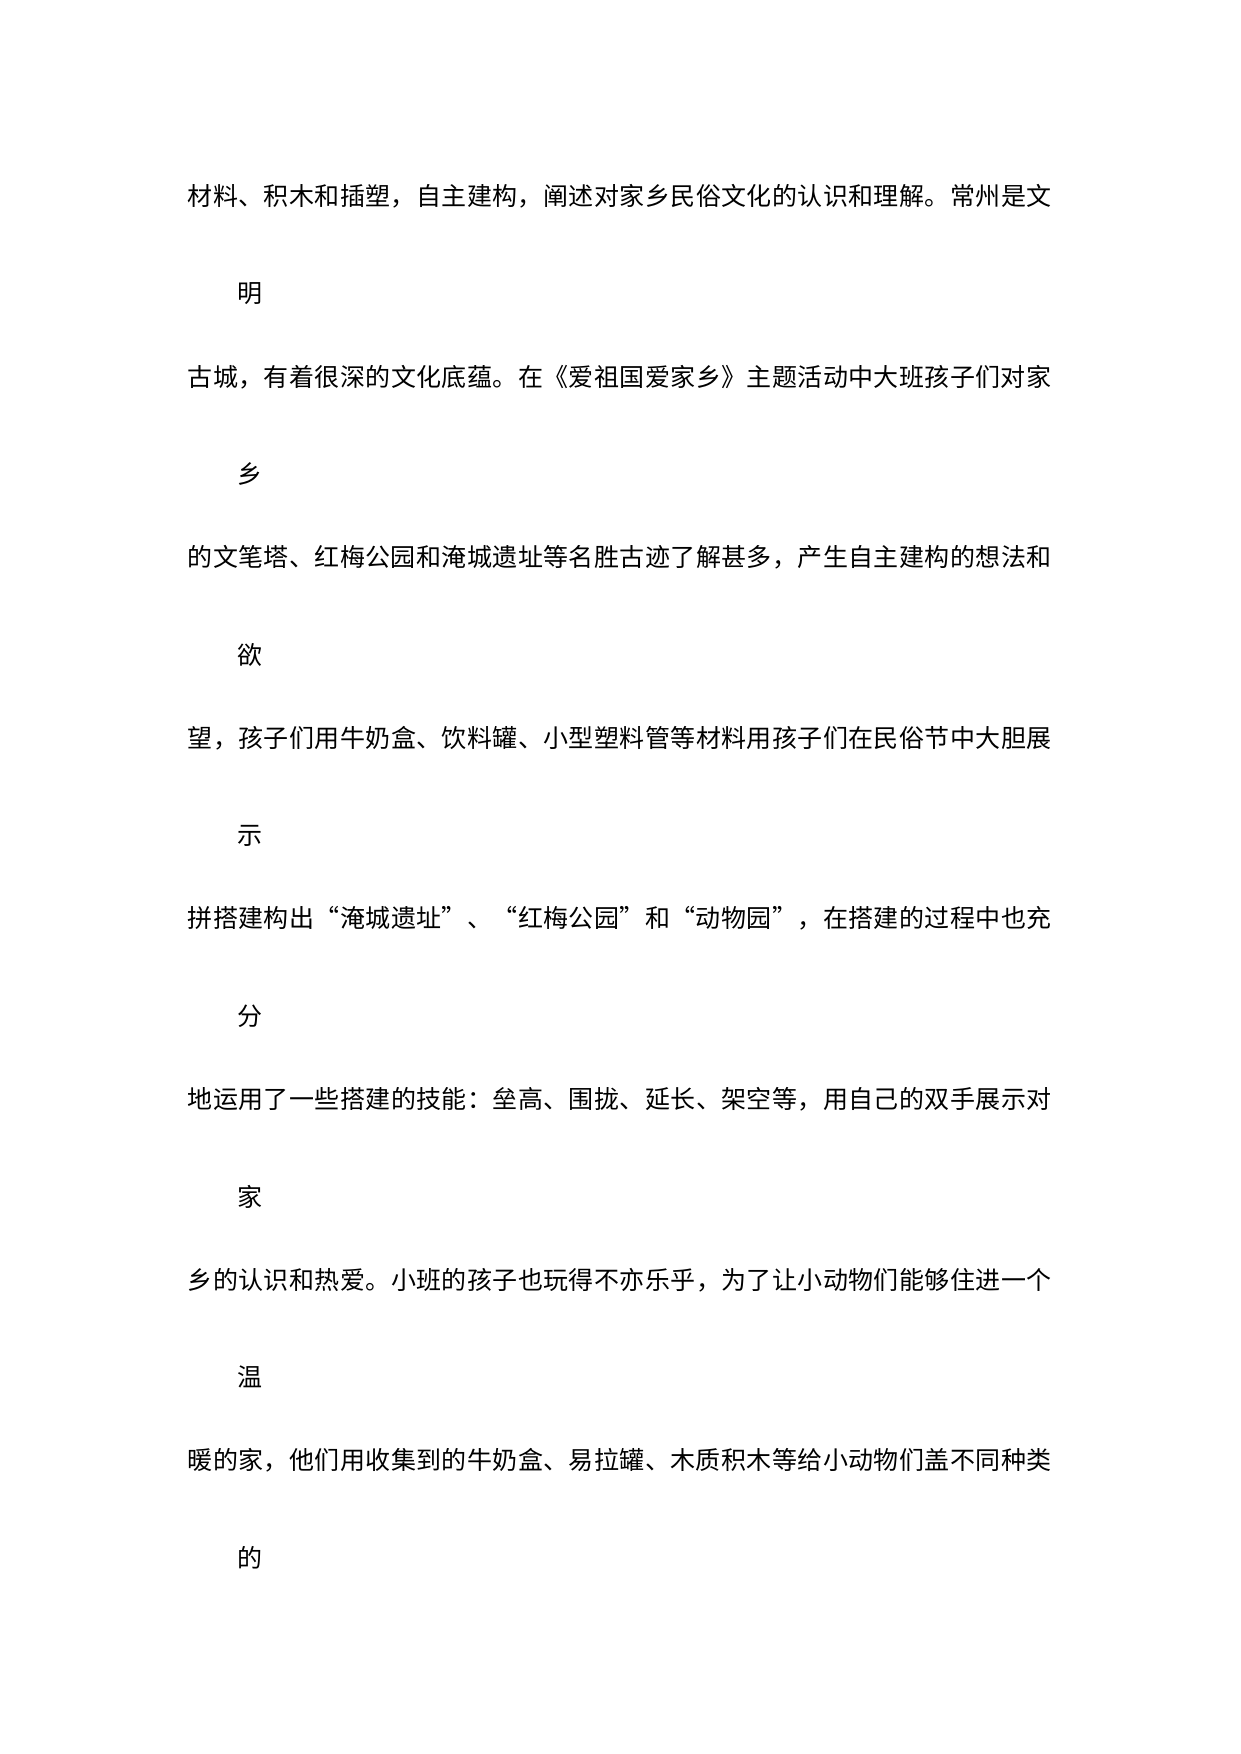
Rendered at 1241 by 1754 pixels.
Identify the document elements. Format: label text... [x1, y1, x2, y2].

text 拼搭建构出“淹城遗址”、“红梅公园”和“动物园”，在搭建的过程中也充分 [187, 884, 1053, 1047]
text 的文笔塔、红梅公园和淹城遗址等名胜古迹了解甚多，产生自主建构的想法和欲 [187, 523, 1053, 686]
text 乡的认识和热爱。小班的孩子也玩得不亦乐乎，为了让小动物们能够住进一个温 [187, 1246, 1053, 1408]
text 地运用了一些搭建的技能：垒高、围拢、延长、架空等，用自己的双手展示对家 [187, 1065, 1053, 1228]
text 暖的家，他们用收集到的牛奶盒、易拉罐、木质积木等给小动物们盖不同种类的 [187, 1426, 1053, 1589]
text 材料、积木和插塑，自主建构，阐述对家乡民俗文化的认识和理解。常州是文明 [187, 162, 1053, 324]
text 古城，有着很深的文化底蕴。在《爱祖国爱家乡》主题活动中大班孩子们对家乡 [187, 343, 1053, 505]
text 望，孩子们用牛奶盒、饮料罐、小型塑料管等材料用孩子们在民俗节中大胆展示 [187, 704, 1053, 866]
